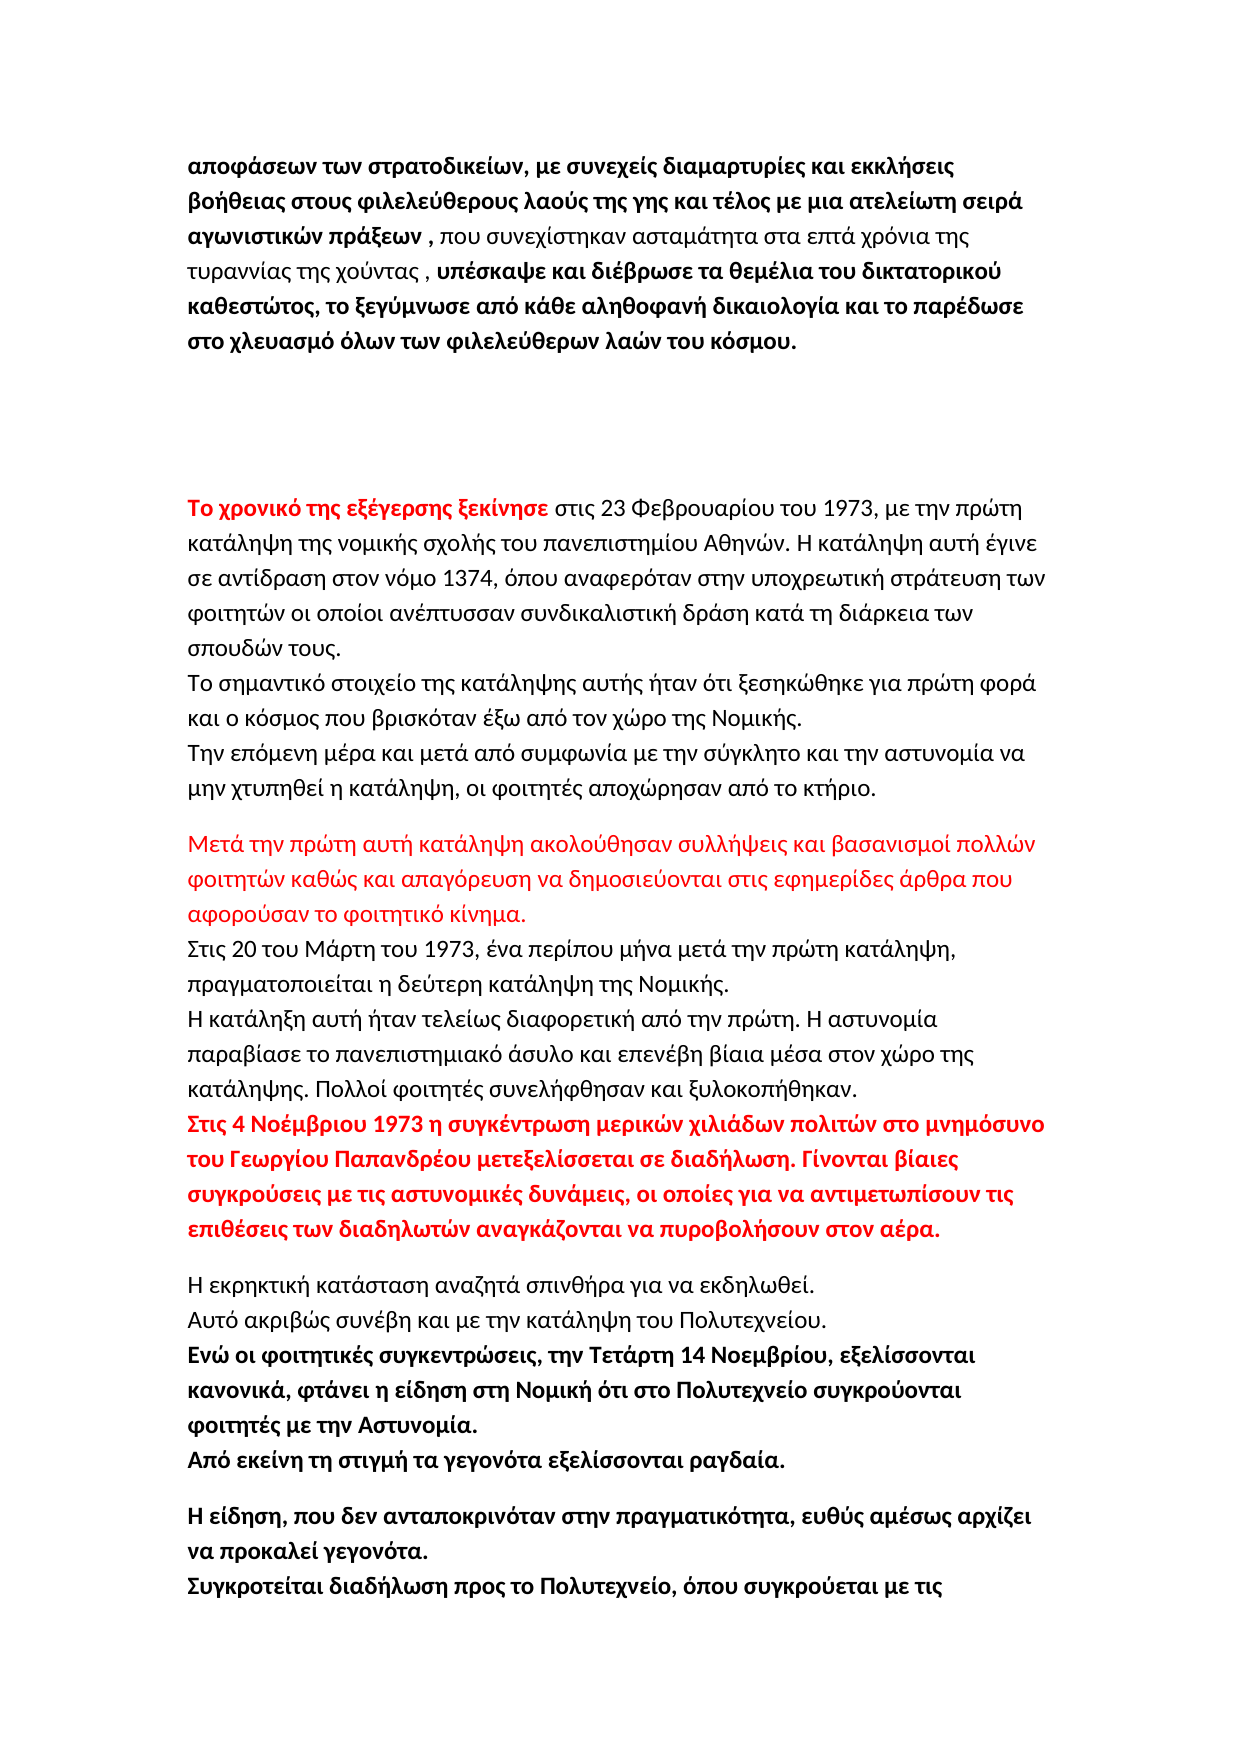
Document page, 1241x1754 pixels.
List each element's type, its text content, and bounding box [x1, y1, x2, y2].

text Μετά την πρώτη αυτή κατάληψη ακολούθησαν συλλήψεις και βασανισμοί πολλών φοιτητών καθώς και απαγόρευση να δημοσιεύονται στις εφημερίδες άρθρα που αφορούσαν το φοιτητικό κίνημα. Στις 20 του Μάρτη του 1973, ένα περίπου μήνα μετά την πρώτη κατάληψη, πραγματοποιείται η δεύτερη κατάληψη της Νομικής. Η κατάληξη αυτή ήταν τελείως διαφορετική από την πρώτη. Η αστυνομία παραβίασε το πανεπιστημιακό άσυλο και επενέβη βίαια μέσα στον χώρο της κατάληψης. Πολλοί φοιτητές συνελήφθησαν και ξυλοκοπήθηκαν. Στις 4 Νοέμβριου 1973 η συγκέντρωση μερικών χιλιάδων πολιτών στο μνημόσυνο του Γεωργίου Παπανδρέου μετεξελίσσεται σε διαδήλωση. Γίνονται βίαιες συγκρούσεις με τις αστυνομικές δυνάμεις, οι οποίες για να αντιμετωπίσουν τις επιθέσεις των διαδηλωτών αναγκάζονται να πυροβολήσουν στον αέρα. [187, 828, 1053, 1244]
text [187, 1500, 1053, 1601]
text Το χρονικό της εξέγερσης ξεκίνησε στις 23 Φεβρουαρίου του 1973, με την πρώτη κατάληψη της νομικής σχολής του πανεπιστημίου Αθηνών. Η κατάληψη αυτή έγινε σε αντίδραση στον νόμο 1374, όπου αναφερόταν στην υποχρεωτική στράτευση των φοιτητών οι οποίοι ανέπτυσσαν συνδικαλιστική δράση κατά τη διάρκεια των σπουδών τους. Το σημαντικό στοιχείο της κατάληψης αυτής ήταν ότι ξεσηκώθηκε για πρώτη φορά και ο κόσμος που βρισκόταν έξω από τον χώρο της Νομικής. Την επόμενη μέρα και μετά από συμφωνία με την σύγκλητο και την αστυνομία να μην χτυπηθεί η κατάληψη, οι φοιτητές αποχώρησαν από το κτήριο. [187, 492, 1053, 803]
text Η εκρηκτική κατάσταση αναζητά σπινθήρα για να εκδηλωθεί. Αυτό ακριβώς συνέβη και με την κατάληψη του Πολυτεχνείου. Ενώ οι φοιτητικές συγκεντρώσεις, την Τετάρτη 14 Νοεμβρίου, εξελίσσονται κανονικά, φτάνει η είδηση στη Νομική ότι στο Πολυτεχνείο συγκρούονται φοιτητές με την Αστυνομία. Από εκείνη τη στιγμή τα γεγονότα εξελίσσονται ραγδαία. [187, 1269, 1053, 1475]
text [187, 150, 1053, 356]
